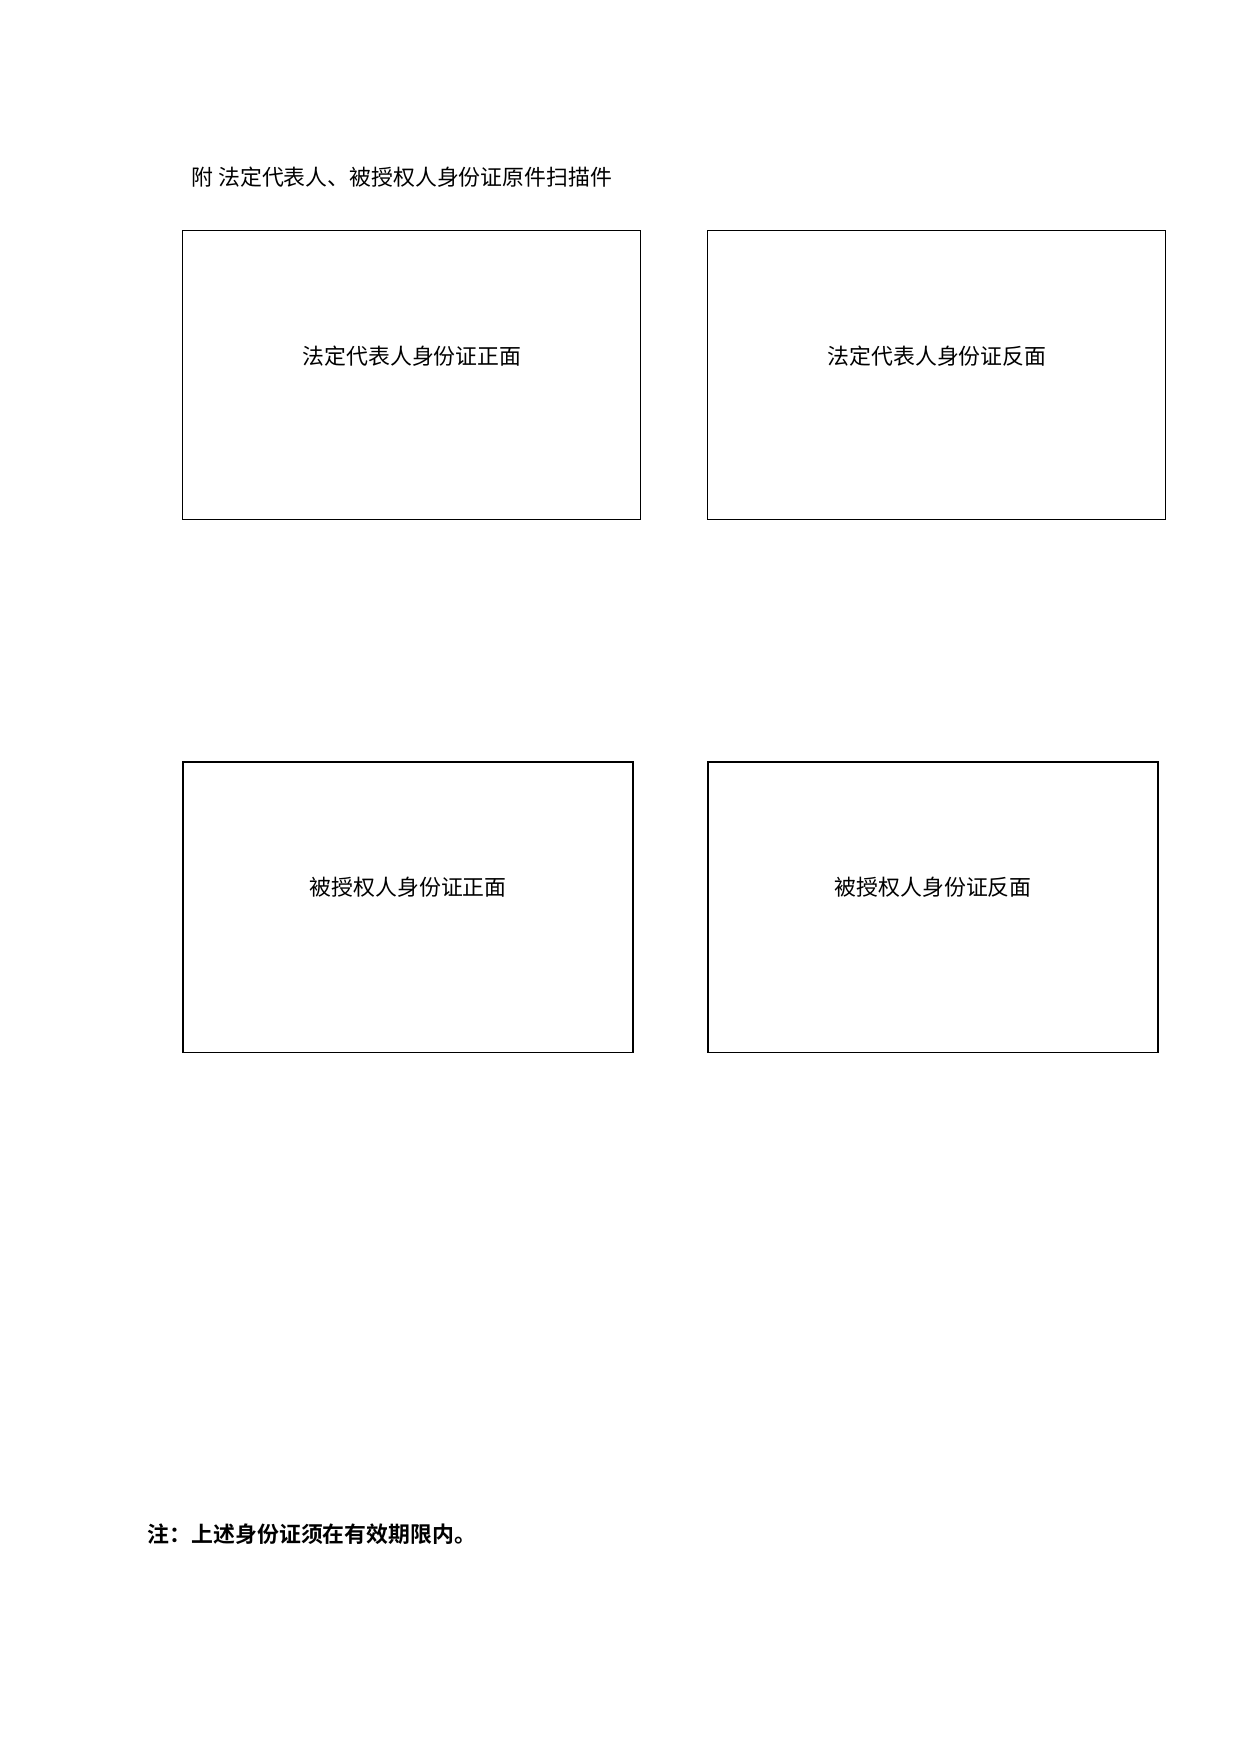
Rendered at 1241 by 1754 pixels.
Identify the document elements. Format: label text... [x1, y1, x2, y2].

text 注：上述身份证须在有效期限内。 [148, 1517, 1092, 1549]
text 附 法定代表人、被授权人身份证原件扫描件 [148, 160, 999, 192]
